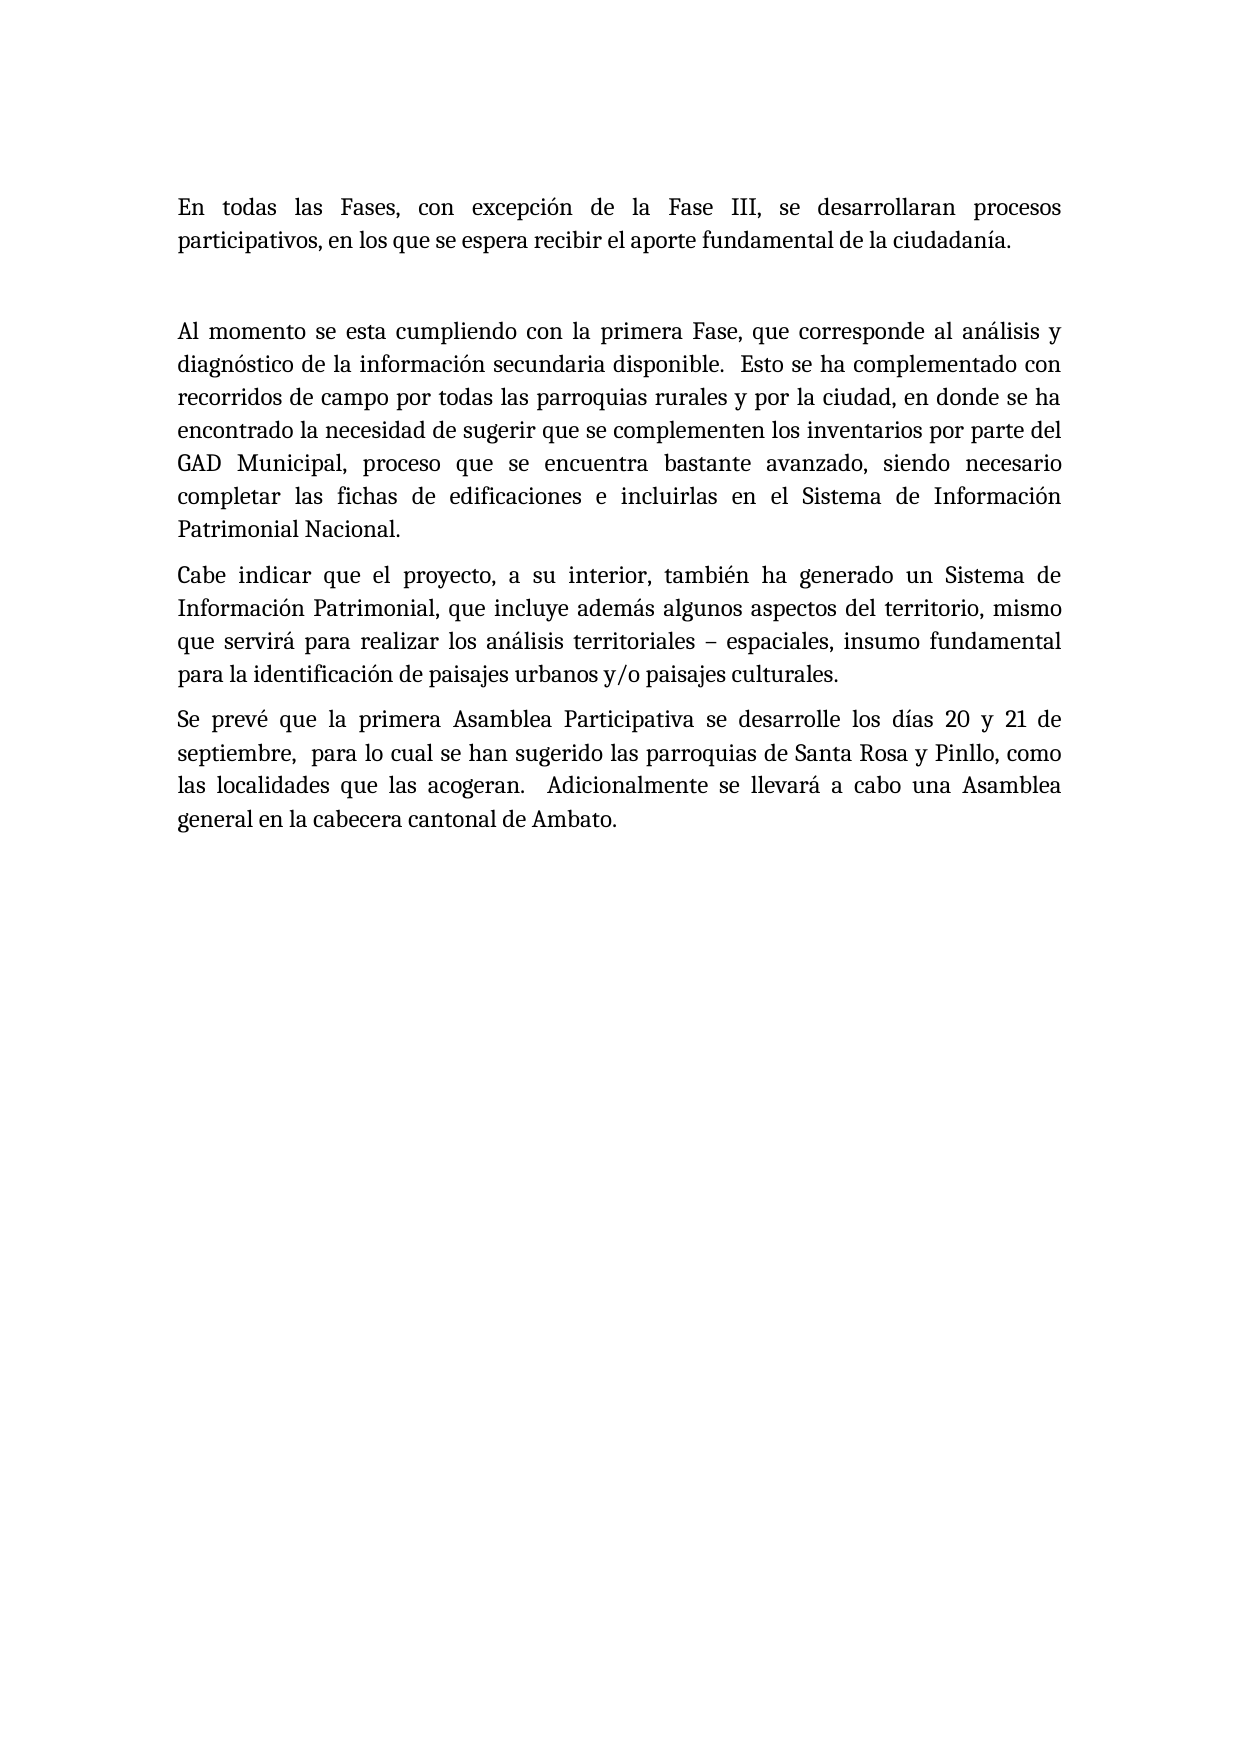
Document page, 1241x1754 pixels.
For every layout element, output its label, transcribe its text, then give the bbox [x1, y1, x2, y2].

text En todas las Fases, con excepción de la Fase III, se desarrollaran procesos participativos, en los que se espera recibir el aporte fundamental de la ciudadanía. [177, 193, 1063, 255]
text Al momento se esta cumpliendo con la primera Fase, que corresponde al análisis y diagnóstico de la información secundaria disponible. Esto se ha complementado con recorridos de campo por todas las parroquias rurales y por la ciudad, en donde se ha encontrado la necesidad de sugerir que se complementen los inventarios por parte del GAD Municipal, proceso que se encuentra bastante avanzado, siendo necesario completar las fichas de edificaciones e incluirlas en el Sistema de Información Patrimonial Nacional. [177, 317, 1063, 544]
text Cabe indicar que el proyecto, a su interior, también ha generado un Sistema de Información Patrimonial, que incluye además algunos aspectos del territorio, mismo que servirá para realizar los análisis territoriales – espaciales, insumo fundamental para la identificación de paisajes urbanos y/o paisajes culturales. [177, 561, 1063, 689]
text Se prevé que la primera Asamblea Participativa se desarrolle los días 20 y 21 de septiembre, para lo cual se han sugerido las parroquias de Santa Rosa y Pinllo, como las localidades que las acogeran. Adicionalmente se llevará a cabo una Asamblea general en la cabecera cantonal de Ambato. [177, 705, 1063, 833]
